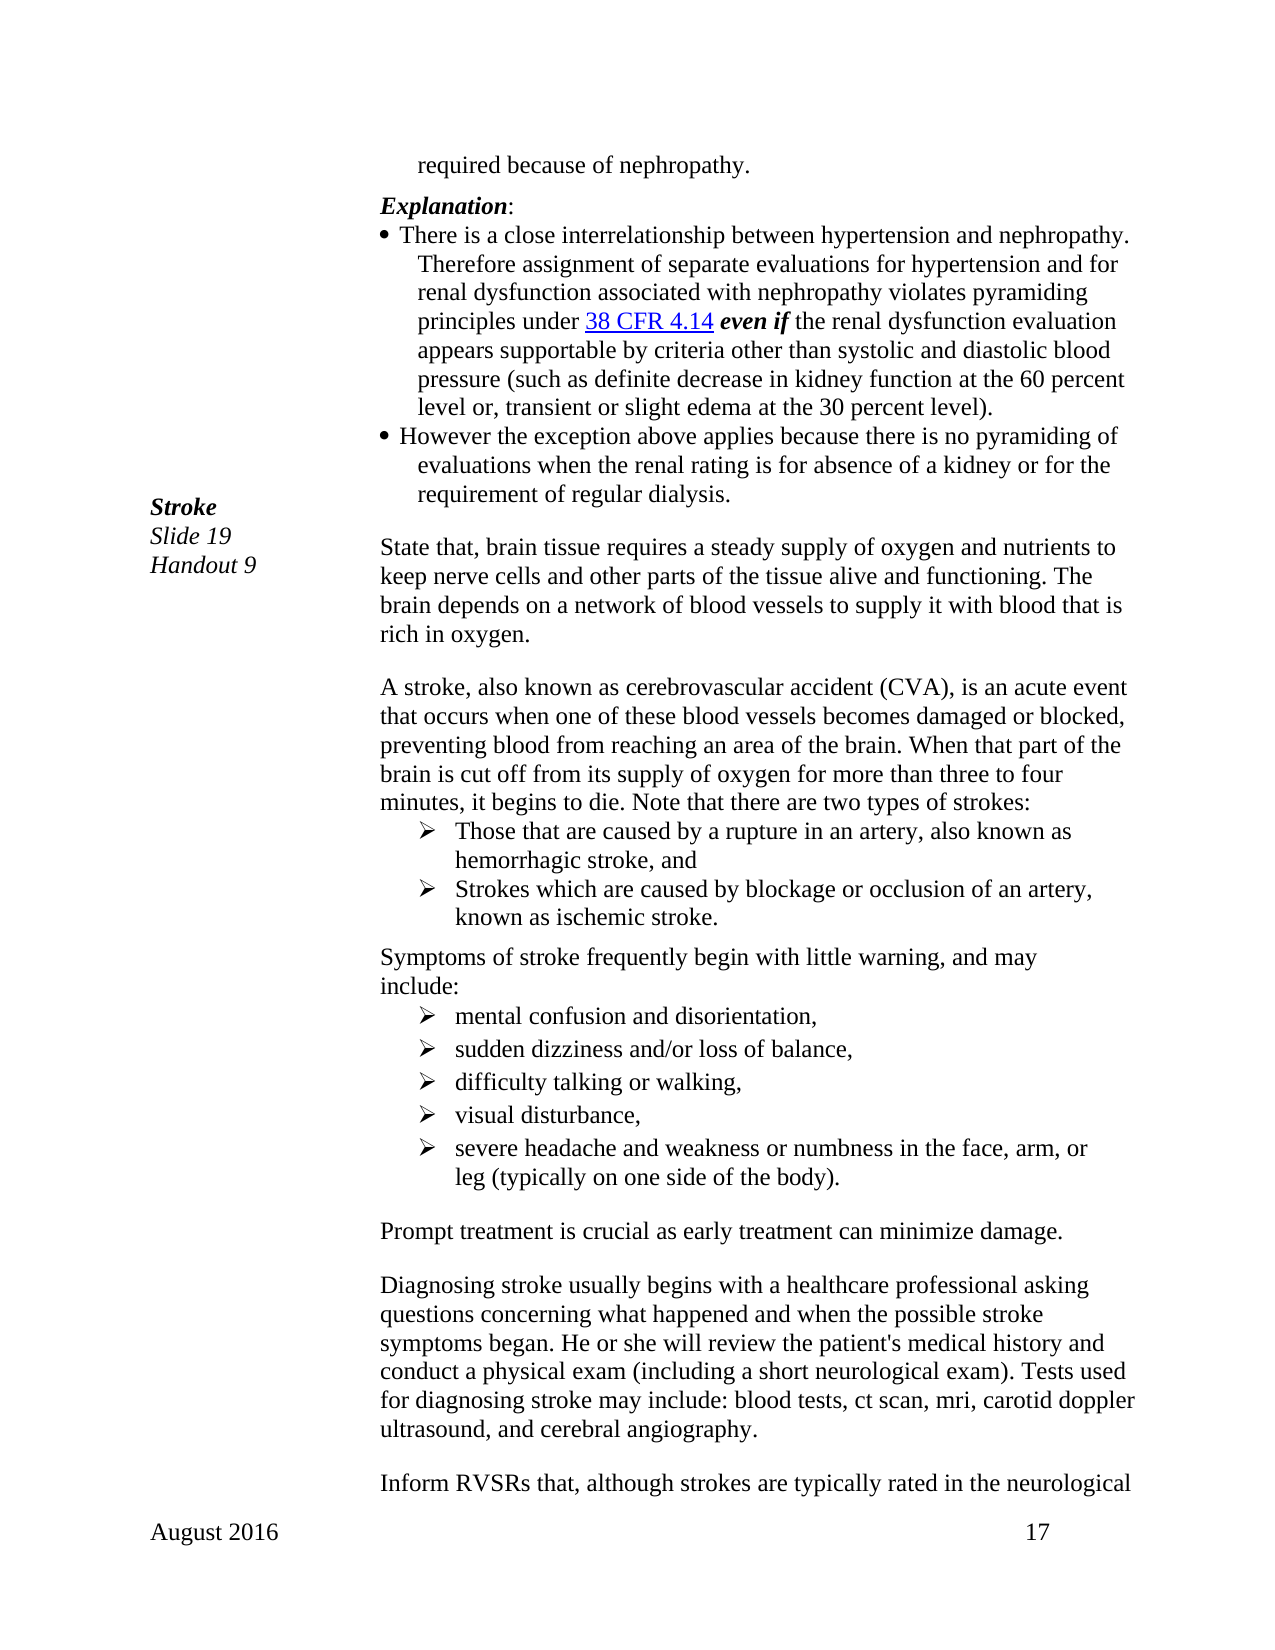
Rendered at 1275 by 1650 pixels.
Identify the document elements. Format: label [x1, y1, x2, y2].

table_cell [138, 150, 368, 1496]
table_cell [368, 150, 1157, 1496]
